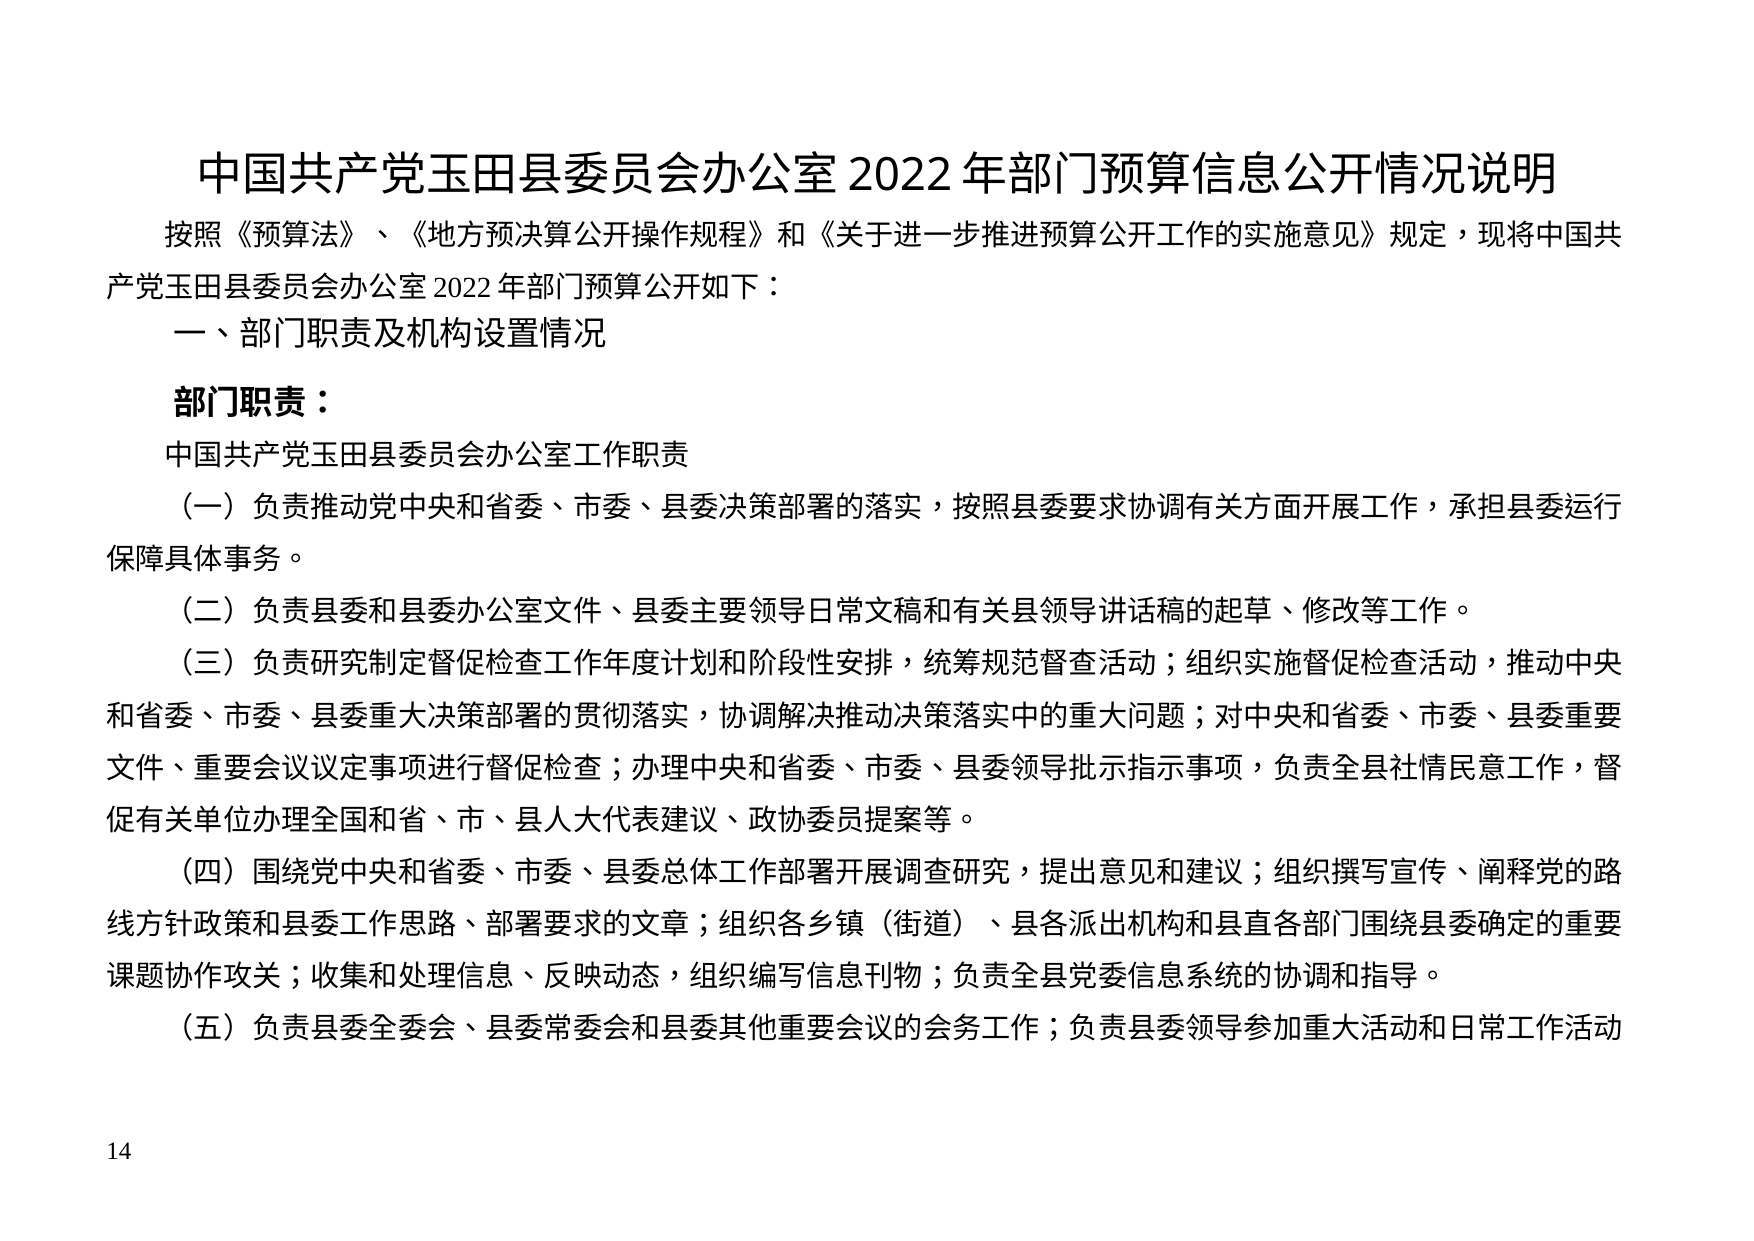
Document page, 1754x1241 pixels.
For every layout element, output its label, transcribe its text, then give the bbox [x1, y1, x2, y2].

text （三）负责研究制定督促检查工作年度计划和阶段性安排，统筹规范督查活动；组织实施督促检查活动，推动中央和省委、市委、县委重大决策部署的贯彻落实，协调解决推动决策落实中的重大问题；对中央和省委、市委、县委重要文件、重要会议议定事项进行督促检查；办理中央和省委、市委、县委领导批示指示事项，负责全县社情民意工作，督促有关单位办理全国和省、市、县人大代表建议、政协委员提案等。 [106, 632, 1648, 841]
text 部门职责： [106, 378, 1648, 424]
text 按照《预算法》、《地方预决算公开操作规程》和《关于进一步推进预算公开工作的实施意见》规定，现将中国共产党玉田县委员会办公室2022年部门预算公开如下： [106, 204, 1648, 308]
text （一）负责推动党中央和省委、市委、县委决策部署的落实，按照县委要求协调有关方面开展工作，承担县委运行保障具体事务。 [106, 476, 1648, 580]
text 中国共产党玉田县委员会办公室2022年部门预算信息公开情况说明 [106, 142, 1648, 204]
text 一、部门职责及机构设置情况 [106, 309, 1648, 355]
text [106, 997, 1648, 1049]
text （四）围绕党中央和省委、市委、县委总体工作部署开展调查研究，提出意见和建议；组织撰写宣传、阐释党的路线方针政策和县委工作思路、部署要求的文章；组织各乡镇（街道）、县各派出机构和县直各部门围绕县委确定的重要课题协作攻关；收集和处理信息、反映动态，组织编写信息刊物；负责全县党委信息系统的协调和指导。 [106, 841, 1648, 997]
text 中国共产党玉田县委员会办公室工作职责 [106, 424, 1648, 476]
text （二）负责县委和县委办公室文件、县委主要领导日常文稿和有关县领导讲话稿的起草、修改等工作。 [106, 580, 1648, 632]
